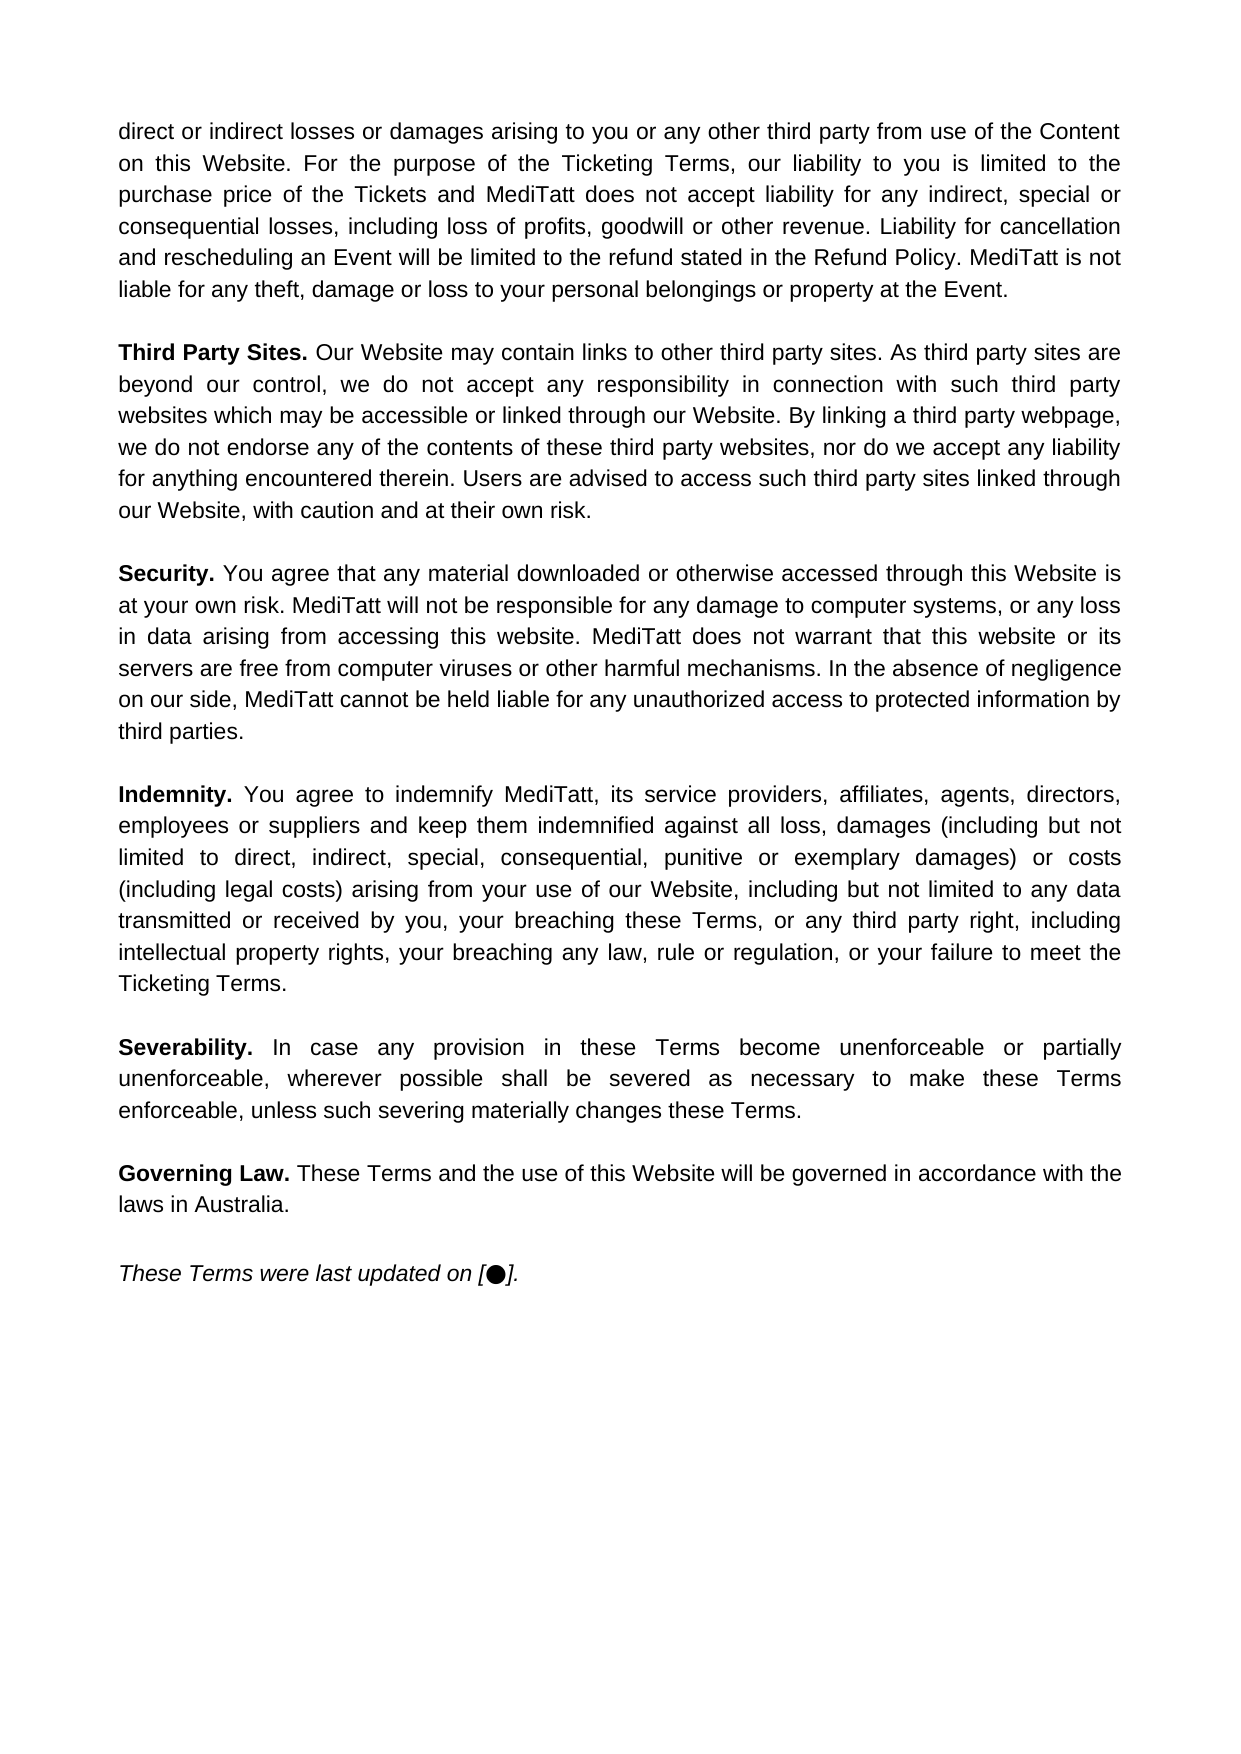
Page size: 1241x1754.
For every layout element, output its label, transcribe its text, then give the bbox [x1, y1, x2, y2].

text Governing Law. These Terms and the use of this Website will be governed in accordance with the laws in Australia. [118, 1160, 1122, 1218]
text Security. You agree that any material downloaded or otherwise accessed through this Website is at your own risk. MediTatt will not be responsible for any damage to computer systems, or any loss in data arising from accessing this website. MediTatt does not warrant that this website or its servers are free from computer viruses or other harmful mechanisms. In the absence of negligence on our side, MediTatt cannot be held liable for any unauthorized access to protected information by third parties. [118, 560, 1122, 744]
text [118, 118, 1122, 302]
text Severability. In case any provision in these Terms become unenforceable or partially unenforceable, wherever possible shall be severed as necessary to make these Terms enforceable, unless such severing materially changes these Terms. [118, 1033, 1122, 1123]
text Third Party Sites. Our Website may contain links to other third party sites. As third party sites are beyond our control, we do not accept any responsibility in connection with such third party websites which may be accessible or linked through our Website. By linking a third party webpage, we do not endorse any of the contents of these third party websites, nor do we accept any liability for anything encountered therein. Users are advised to access such third party sites linked through our Website, with caution and at their own risk. [118, 339, 1122, 523]
text These Terms were last updated on [●]. [118, 1254, 1122, 1288]
text Indemnity. You agree to indemnify MediTatt, its service providers, affiliates, agents, directors, employees or suppliers and keep them indemnified against all loss, damages (including but not limited to direct, indirect, special, consequential, punitive or exemplary damages) or costs (including legal costs) arising from your use of our Website, including but not limited to any data transmitted or received by you, your breaching these Terms, or any third party right, including intellectual property rights, your breaching any law, rule or regulation, or your failure to meet the Ticketing Terms. [118, 781, 1122, 997]
